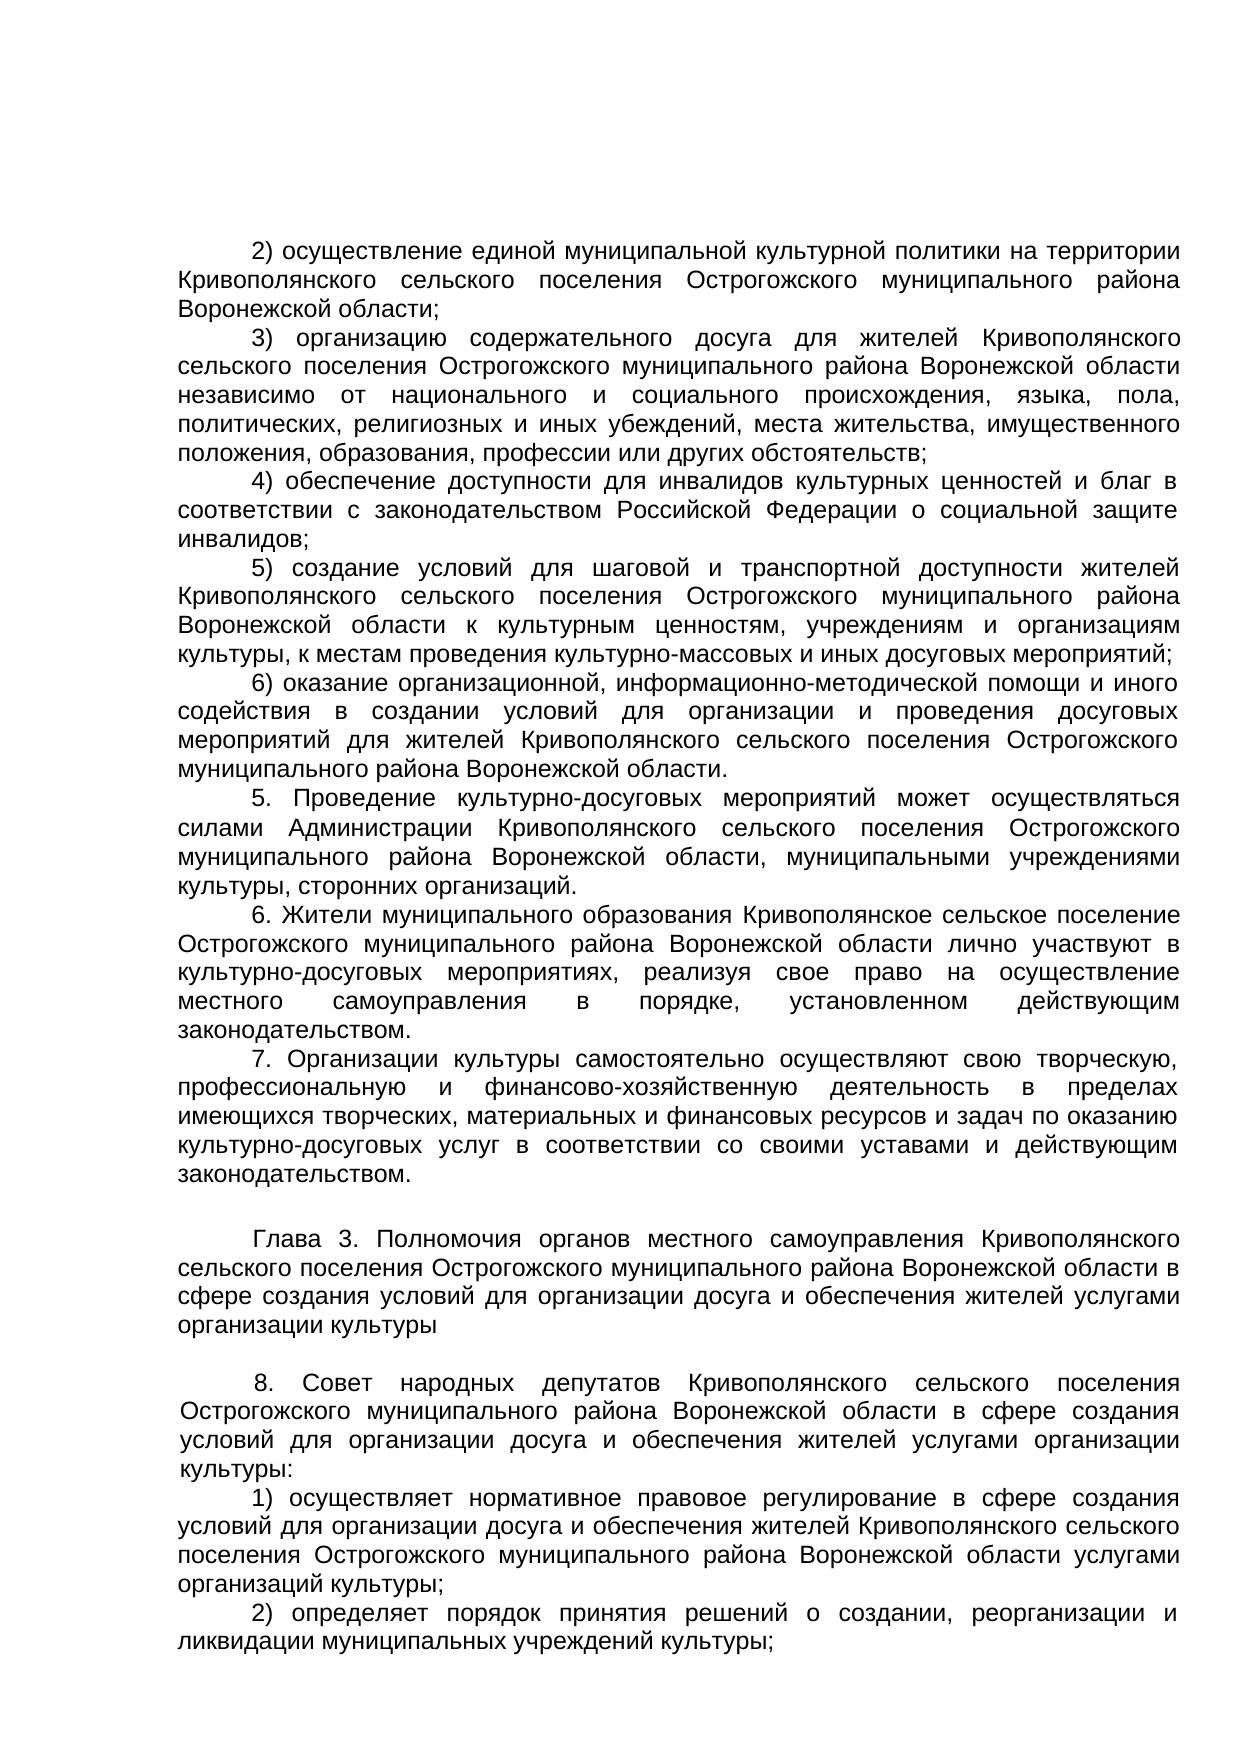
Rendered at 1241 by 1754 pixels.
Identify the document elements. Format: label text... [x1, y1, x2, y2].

text Глава 3. Полномочия органов местного самоуправления Кривополянского сельского поселения Острогожского муниципального района Воронежской области в сфере создания условий для организации досуга и обеспечения жителей услугами организации культуры [177, 1224, 1181, 1339]
text 5) создание условий для шаговой и транспортной доступности жителей Кривополянского сельского поселения Острогожского муниципального района Воронежской области к культурным ценностям, учреждениям и организациям культуры, к местам проведения культурно-массовых и иных досуговых мероприятий; [177, 552, 1181, 667]
text 4) обеспечение доступности для инвалидов культурных ценностей и благ в соответствии с законодательством Российской Федерации о социальной защите инвалидов; [177, 466, 1179, 552]
text 8. Совет народных депутатов Кривополянского сельского поселения Острогожского муниципального района Воронежской области в сфере создания условий для организации досуга и обеспечения жителей услугами организации культуры: [179, 1367, 1181, 1482]
text 3) организацию содержательного досуга для жителей Кривополянского сельского поселения Острогожского муниципального района Воронежской области независимо от национального и социального происхождения, языка, пола, политических, религиозных и иных убеждений, места жительства, имущественного положения, образования, профессии или других обстоятельств; [177, 322, 1181, 466]
text 1) осуществляет нормативное правовое регулирование в сфере создания условий для организации досуга и обеспечения жителей Кривополянского сельского поселения Острогожского муниципального района Воронежской области услугами организаций культуры; [177, 1482, 1181, 1597]
text 2) осуществление единой муниципальной культурной политики на территории Кривополянского сельского поселения Острогожского муниципального района Воронежской области; [177, 236, 1181, 322]
text 6. Жители муниципального образования Кривополянское сельское поселение Острогожского муниципального района Воронежской области лично участвуют в культурно-досуговых мероприятиях, реализуя свое право на осуществление местного самоуправления в порядке, установленном действующим законодательством. [177, 900, 1181, 1044]
text 2) определяет порядок принятия решений о создании, реорганизации и ликвидации муниципальных учреждений культуры; [177, 1597, 1179, 1655]
text 5. Проведение культурно-досуговых мероприятий может осуществляться силами Администрации Кривополянского сельского поселения Острогожского муниципального района Воронежской области, муниципальными учреждениями культуры, сторонних организаций. [177, 782, 1181, 900]
text 7. Организации культуры самостоятельно осуществляют свою творческую, профессиональную и финансово-хозяйственную деятельность в пределах имеющихся творческих, материальных и финансовых ресурсов и задач по оказанию культурно-досуговых услуг в соответствии со своими уставами и действующим законодательством. [177, 1044, 1179, 1187]
text 6) оказание организационной, информационно-методической помощи и иного содействия в создании условий для организации и проведения досуговых мероприятий для жителей Кривополянского сельского поселения Острогожского муниципального района Воронежской области. [177, 667, 1179, 782]
